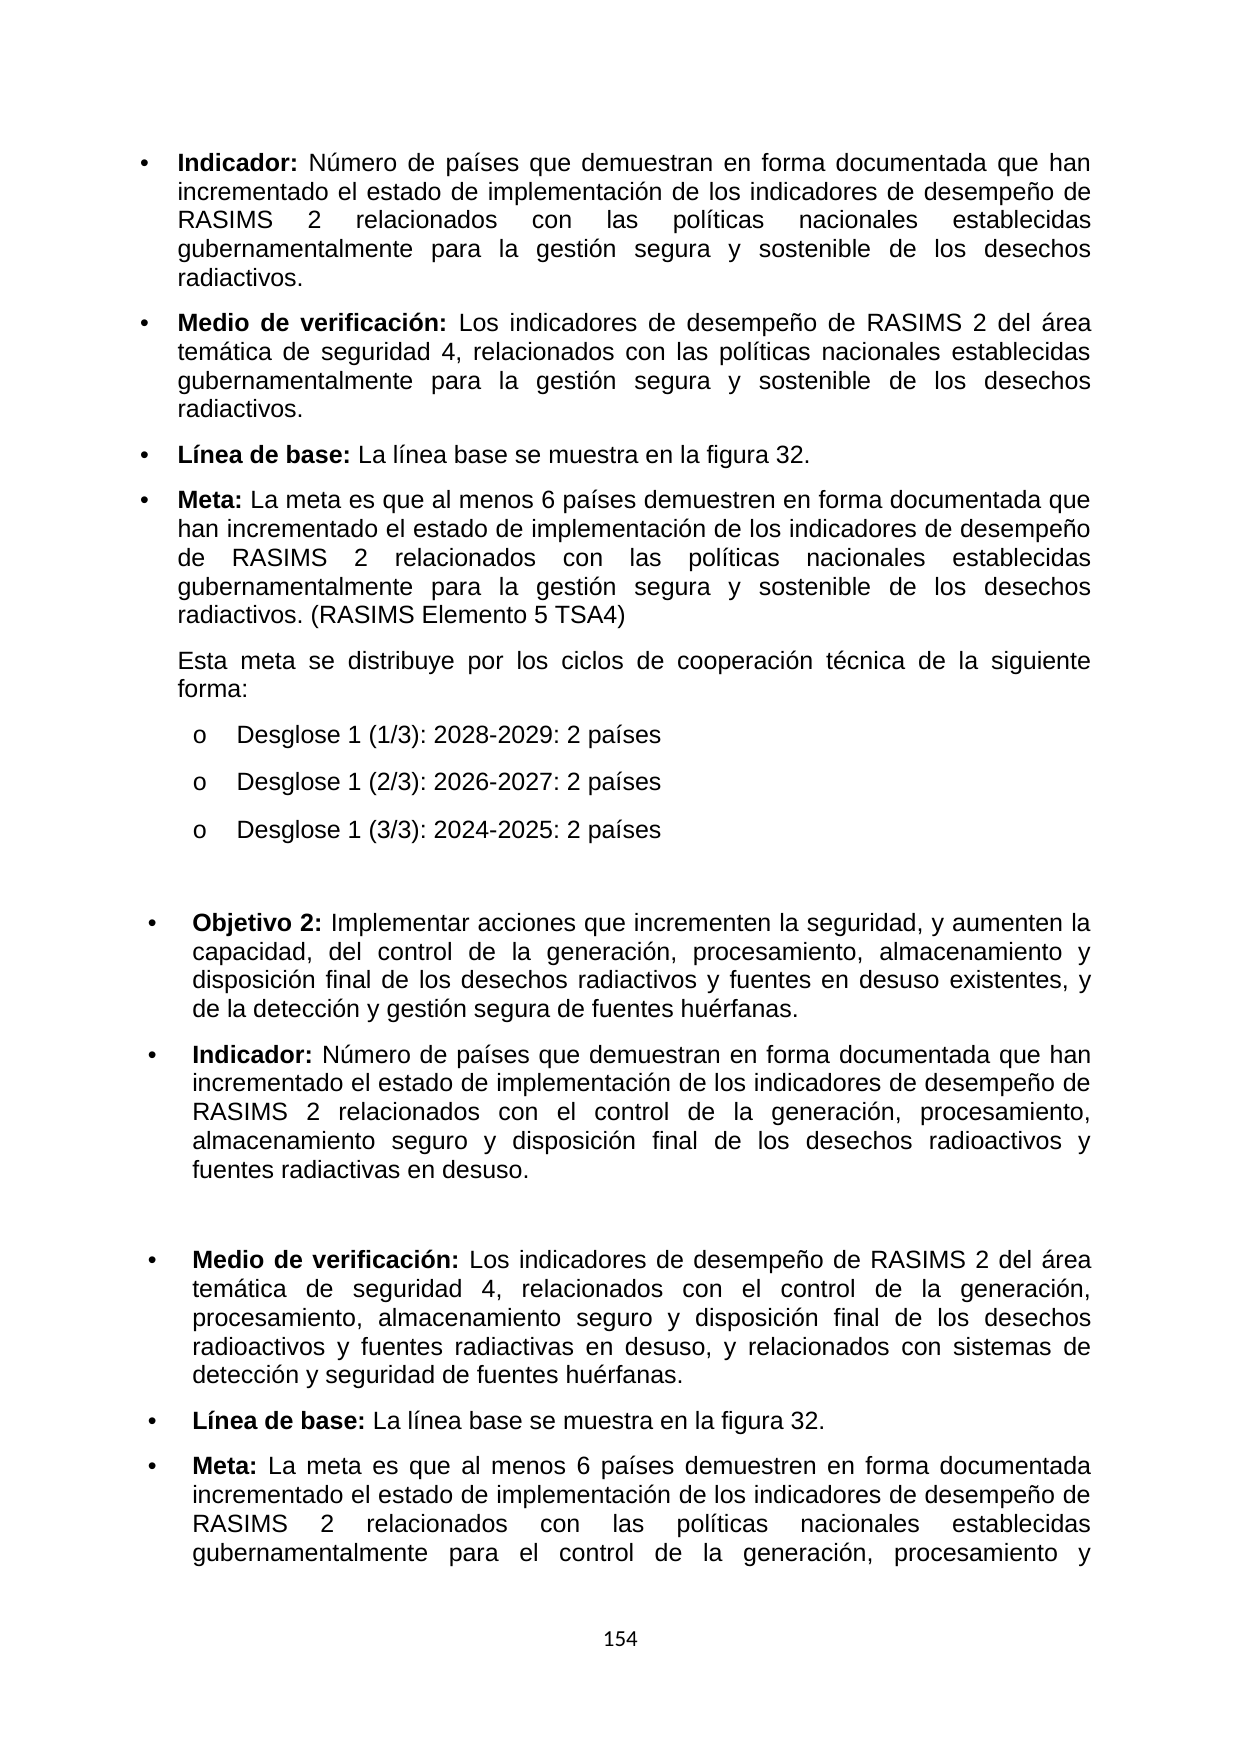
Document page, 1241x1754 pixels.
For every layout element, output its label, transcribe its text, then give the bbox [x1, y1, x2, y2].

list Indicador: Número de países que demuestran en forma documentada que han incrementado el estado de implementación de los indicadores de desempeño de RASIMS 2 relacionados con el control de la generación, procesamiento, almacenamiento seguro y disposición final de los desechos radioactivos y fuentes radiactivas en desuso. [148, 1040, 1092, 1183]
list Esta meta se distribuye por los ciclos de cooperación técnica de la siguiente forma: [177, 646, 1092, 703]
list Línea de base: La línea base se muestra en la figura 32. [140, 440, 1092, 468]
list Desglose 1 (2/3): 2026-2027: 2 países [192, 767, 1092, 798]
list Medio de verificación: Los indicadores de desempeño de RASIMS 2 del área temática de seguridad 4, relacionados con las políticas nacionales establecidas gubernamentalmente para la gestión segura y sostenible de los desechos radiactivos. [140, 308, 1092, 423]
list Línea de base: La línea base se muestra en la figura 32. [148, 1406, 1092, 1435]
list Indicador: Número de países que demuestran en forma documentada que han incrementado el estado de implementación de los indicadores de desempeño de RASIMS 2 relacionados con las políticas nacionales establecidas gubernamentalmente para la gestión segura y sostenible de los desechos radiactivos. [140, 148, 1092, 291]
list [148, 1451, 1092, 1566]
list Medio de verificación: Los indicadores de desempeño de RASIMS 2 del área temática de seguridad 4, relacionados con el control de la generación, procesamiento, almacenamiento seguro y disposición final de los desechos radioactivos y fuentes radiactivas en desuso, y relacionados con sistemas de detección y seguridad de fuentes huérfanas. [148, 1246, 1092, 1389]
list Desglose 1 (3/3): 2024-2025: 2 países [192, 815, 1092, 846]
list Meta: La meta es que al menos 6 países demuestren en forma documentada que han incrementado el estado de implementación de los indicadores de desempeño de RASIMS 2 relacionados con las políticas nacionales establecidas gubernamentalmente para la gestión segura y sostenible de los desechos radiactivos. (RASIMS Elemento 5 TSA4) [140, 485, 1092, 629]
list Desglose 1 (1/3): 2028-2029: 2 países [192, 720, 1092, 751]
list Objetivo 2: Implementar acciones que incrementen la seguridad, y aumenten la capacidad, del control de la generación, procesamiento, almacenamiento y disposición final de los desechos radiactivos y fuentes en desuso existentes, y de la detección y gestión segura de fuentes huérfanas. [148, 908, 1092, 1023]
